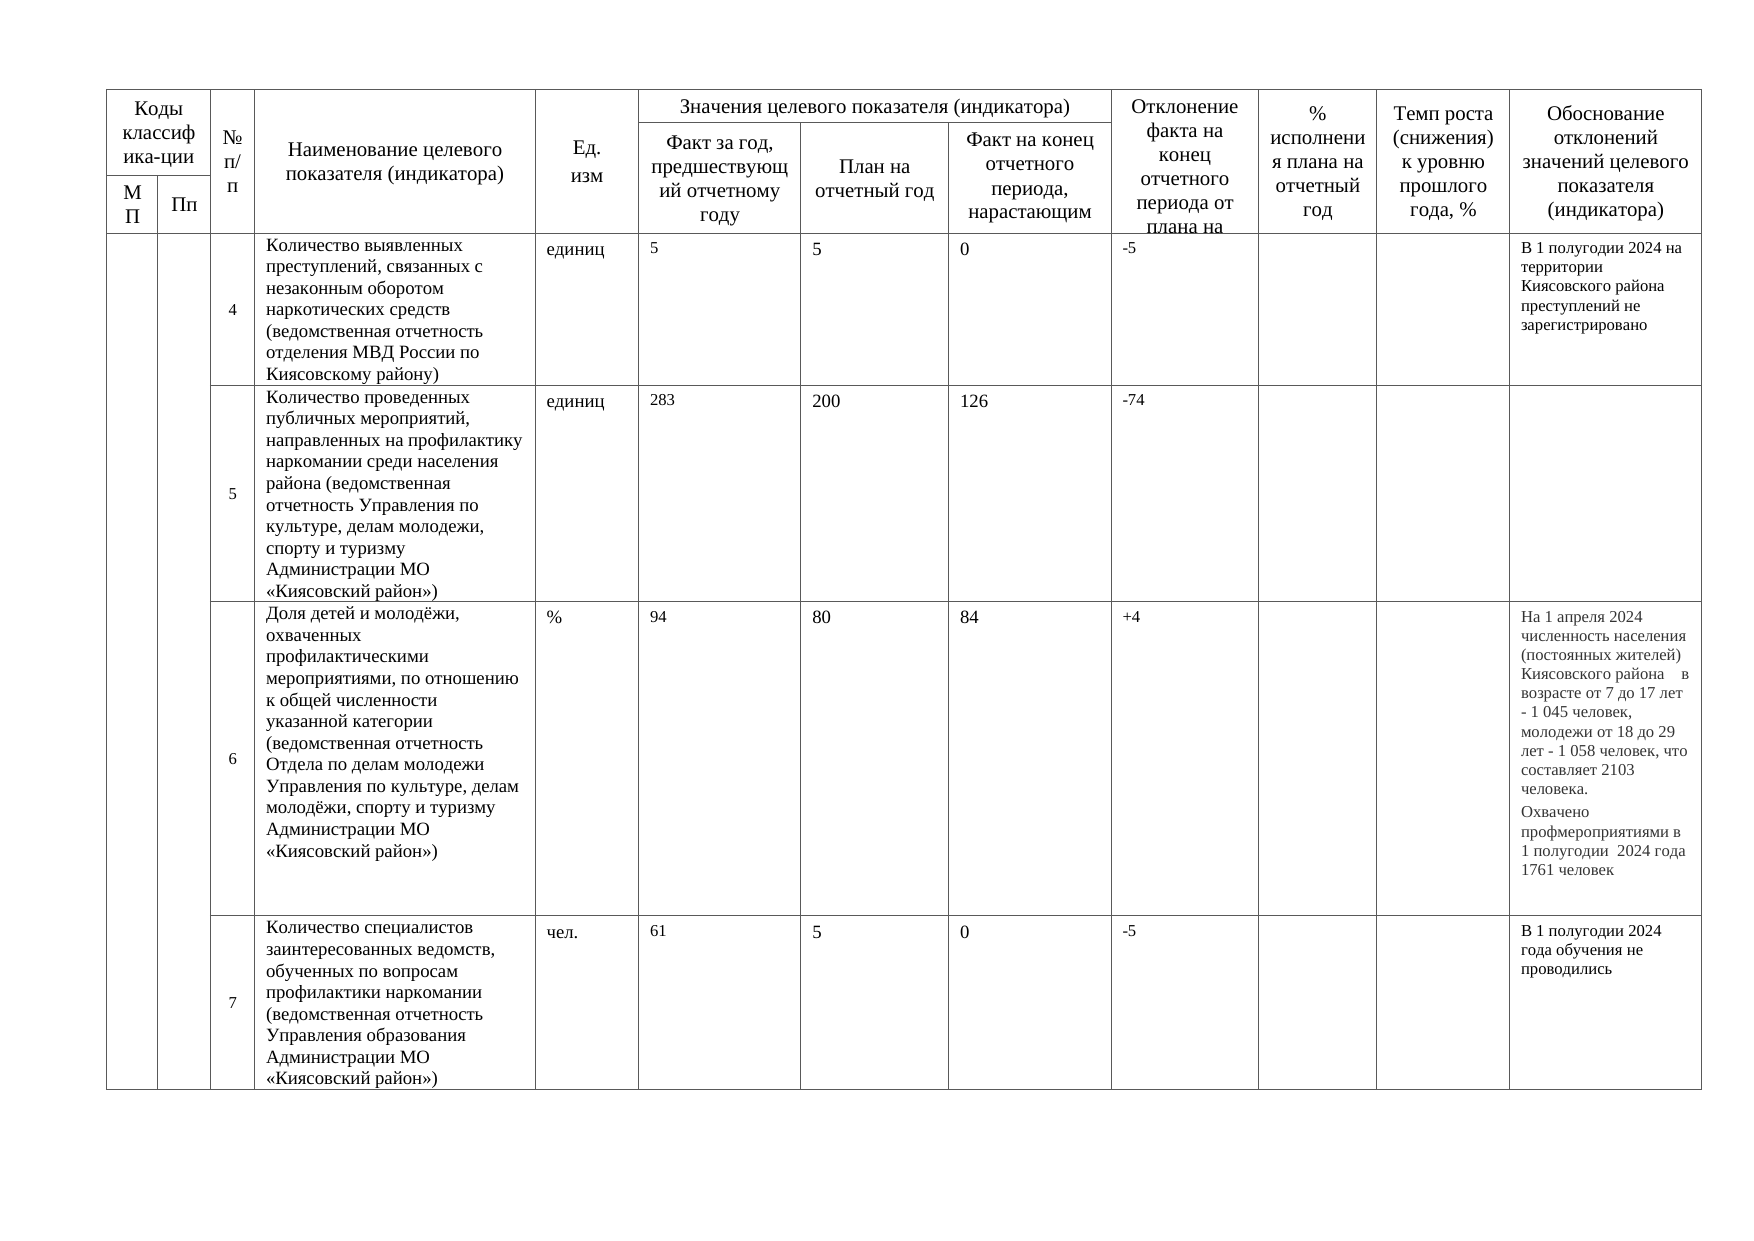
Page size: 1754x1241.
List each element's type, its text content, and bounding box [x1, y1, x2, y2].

table_cell В 1 полугодии 2024 на территории Киясовского района преступлений не зарегистрировано [1510, 234, 1701, 384]
table_header Коды классифика-ции [107, 90, 210, 175]
table_cell 0 [949, 234, 1111, 384]
table_cell Количество выявленных преступлений, связанных с незаконным оборотом наркотических средств (ведомственная отчетность отделения МВД России по Киясовскому району) [255, 234, 535, 384]
table_cell 61 [639, 916, 800, 1089]
table_cell единиц [536, 234, 638, 384]
table_cell 5 [211, 386, 254, 601]
table_cell [1377, 916, 1509, 1089]
table_cell [1377, 602, 1509, 915]
table_cell 6 [211, 602, 254, 915]
table_cell На 1 апреля 2024 численность населения (постоянных жителей) Киясовского района в возрасте от 7 до 17 лет - 1 045 человек, молодежи от 18 до 29 лет - 1 058 человек, что составляет 2103 человека. Охвачено профмероприятиями в 1 полугодии 2024 года 1761 человек [1510, 602, 1701, 915]
table_cell 7 [211, 916, 254, 1089]
table_header Темп роста (снижения) к уровню прошлого года, % [1377, 90, 1509, 233]
table_cell % [536, 602, 638, 915]
table_cell -74 [1112, 386, 1258, 601]
table_header % исполнения плана на отчетный год [1259, 90, 1376, 233]
table_cell -5 [1112, 916, 1258, 1089]
table_cell [1510, 386, 1701, 601]
table_cell 5 [801, 234, 948, 384]
table_cell Количество проведенных публичных мероприятий, направленных на профилактику наркомании среди населения района (ведомственная отчетность Управления по культуре, делам молодежи, спорту и туризму Администрации МО «Киясовский район») [255, 386, 535, 601]
table_cell 94 [639, 602, 800, 915]
table_cell Пп [158, 176, 210, 233]
table_cell 200 [801, 386, 948, 601]
table_cell [1377, 234, 1509, 384]
table_cell -5 [1112, 234, 1258, 384]
table_cell Факт на конец отчетного периода, нарастающим итогом [949, 123, 1111, 233]
table_cell В 1 полугодии 2024 года обучения не проводились [1510, 916, 1701, 1089]
table_header Наименование целевого показателя (индикатора) [255, 90, 535, 233]
table_cell [1259, 386, 1376, 601]
table_cell 80 [801, 602, 948, 915]
table_cell +4 [1112, 602, 1258, 915]
table_cell Количество специалистов заинтересованных ведомств, обученных по вопросам профилактики наркомании (ведомственная отчетность Управления образования Администрации МО «Киясовский район») [255, 916, 535, 1089]
table_cell 283 [639, 386, 800, 601]
table_cell План на отчетный год [801, 123, 948, 233]
table_header № п/п [211, 90, 254, 233]
table_cell 84 [949, 602, 1111, 915]
table_header Ед. изм [536, 90, 638, 233]
table_cell МП [107, 176, 157, 233]
table_cell 5 [639, 234, 800, 384]
table_cell [1259, 234, 1376, 384]
table_cell 4 [211, 234, 254, 384]
table_header Отклонение факта на конец отчетного периода от плана на отчетный год [1112, 90, 1258, 233]
table_cell 126 [949, 386, 1111, 601]
table_cell Доля детей и молодёжи, охваченных профилактическими мероприятиями, по отношению к общей численности указанной категории (ведомственная отчетность Отдела по делам молодежи Управления по культуре, делам молодёжи, спорту и туризму Администрации МО «Киясовский район») [255, 602, 535, 915]
table_header Значения целевого показателя (индикатора) [639, 90, 1111, 122]
table_cell 0 [949, 916, 1111, 1089]
table_cell [1259, 602, 1376, 915]
table_cell [1377, 386, 1509, 601]
table_cell единиц [536, 386, 638, 601]
table_header Обоснование отклонений значений целевого показателя (индикатора) [1510, 90, 1701, 233]
table_cell 5 [801, 916, 948, 1089]
table_cell [1259, 916, 1376, 1089]
table_cell Факт за год, предшествующий отчетному году [639, 123, 800, 233]
table_cell чел. [536, 916, 638, 1089]
